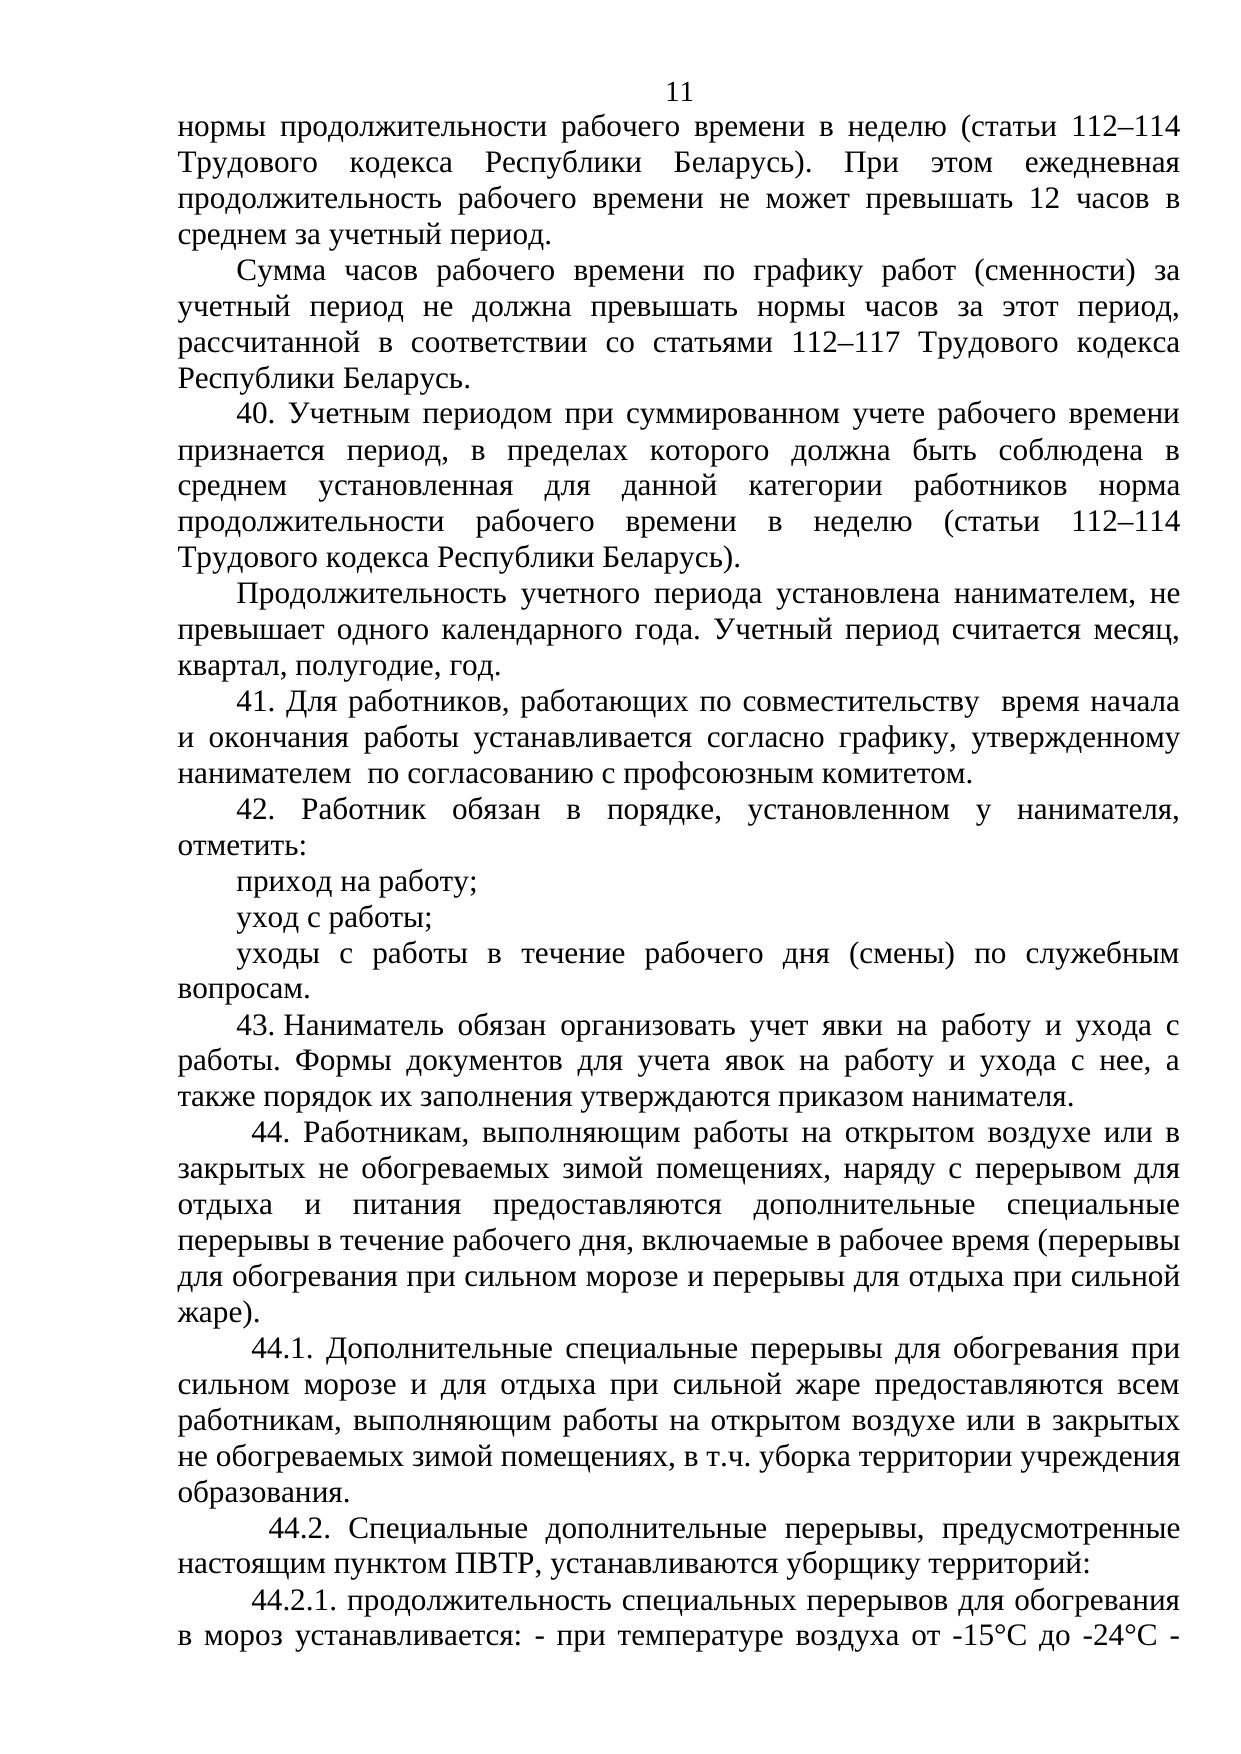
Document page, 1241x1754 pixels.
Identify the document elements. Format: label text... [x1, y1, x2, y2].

text уходы с работы в течение рабочего дня (смены) по служебным вопросам. [177, 934, 1181, 1006]
text 44.1. Дополнительные специальные перерывы для обогревания при сильном морозе и для отдыха при сильной жаре предоставляются всем работникам, выполняющим работы на открытом воздухе или в закрытых не обогреваемых зимой помещениях, в т.ч. уборка территории учреждения образования. [177, 1329, 1181, 1509]
text Сумма часов рабочего времени по графику работ (сменности) за учетный период не должна превышать нормы часов за этот период, рассчитанной в соответствии со статьями 112–117 Трудового кодекса Республики Беларусь. [177, 251, 1181, 395]
text 40. Учетным периодом при суммированном учете рабочего времени признается период, в пределах которого должна быть соблюдена в среднем установленная для данной категории работников норма продолжительности рабочего времени в неделю (статьи 112–114 Трудового кодекса Республики Беларусь). [177, 395, 1181, 574]
text 43. Наниматель обязан организовать учет явки на работу и ухода с работы. Формы документов для учета явок на работу и ухода с нее, а также порядок их заполнения утверждаются приказом нанимателя. [177, 1006, 1181, 1113]
text уход с работы; [177, 898, 1181, 934]
text приход на работу; [177, 862, 1181, 898]
text 44.2. Специальные дополнительные перерывы, предусмотренные настоящим пунктом ПВТР, устанавливаются уборщику территорий: [177, 1509, 1181, 1581]
text 42. Работник обязан в порядке, установленном у нанимателя, отметить: [177, 790, 1181, 862]
text 41. Для работников, работающих по совместительству время начала и окончания работы устанавливается согласно графику, утвержденному нанимателем по согласованию с профсоюзным комитетом. [177, 682, 1181, 790]
text 44. Работникам, выполняющим работы на открытом воздухе или в закрытых не обогреваемых зимой помещениях, наряду с перерывом для отдыха и питания предоставляются дополнительные специальные перерывы в течение рабочего дня, включаемые в рабочее время (перерывы для обогревания при сильном морозе и перерывы для отдыха при сильной жаре). [177, 1113, 1181, 1329]
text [177, 107, 1181, 251]
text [177, 1581, 1181, 1653]
text Продолжительность учетного периода установлена нанимателем, не превышает одного календарного года. Учетный период считается месяц, квартал, полугодие, год. [177, 574, 1181, 682]
